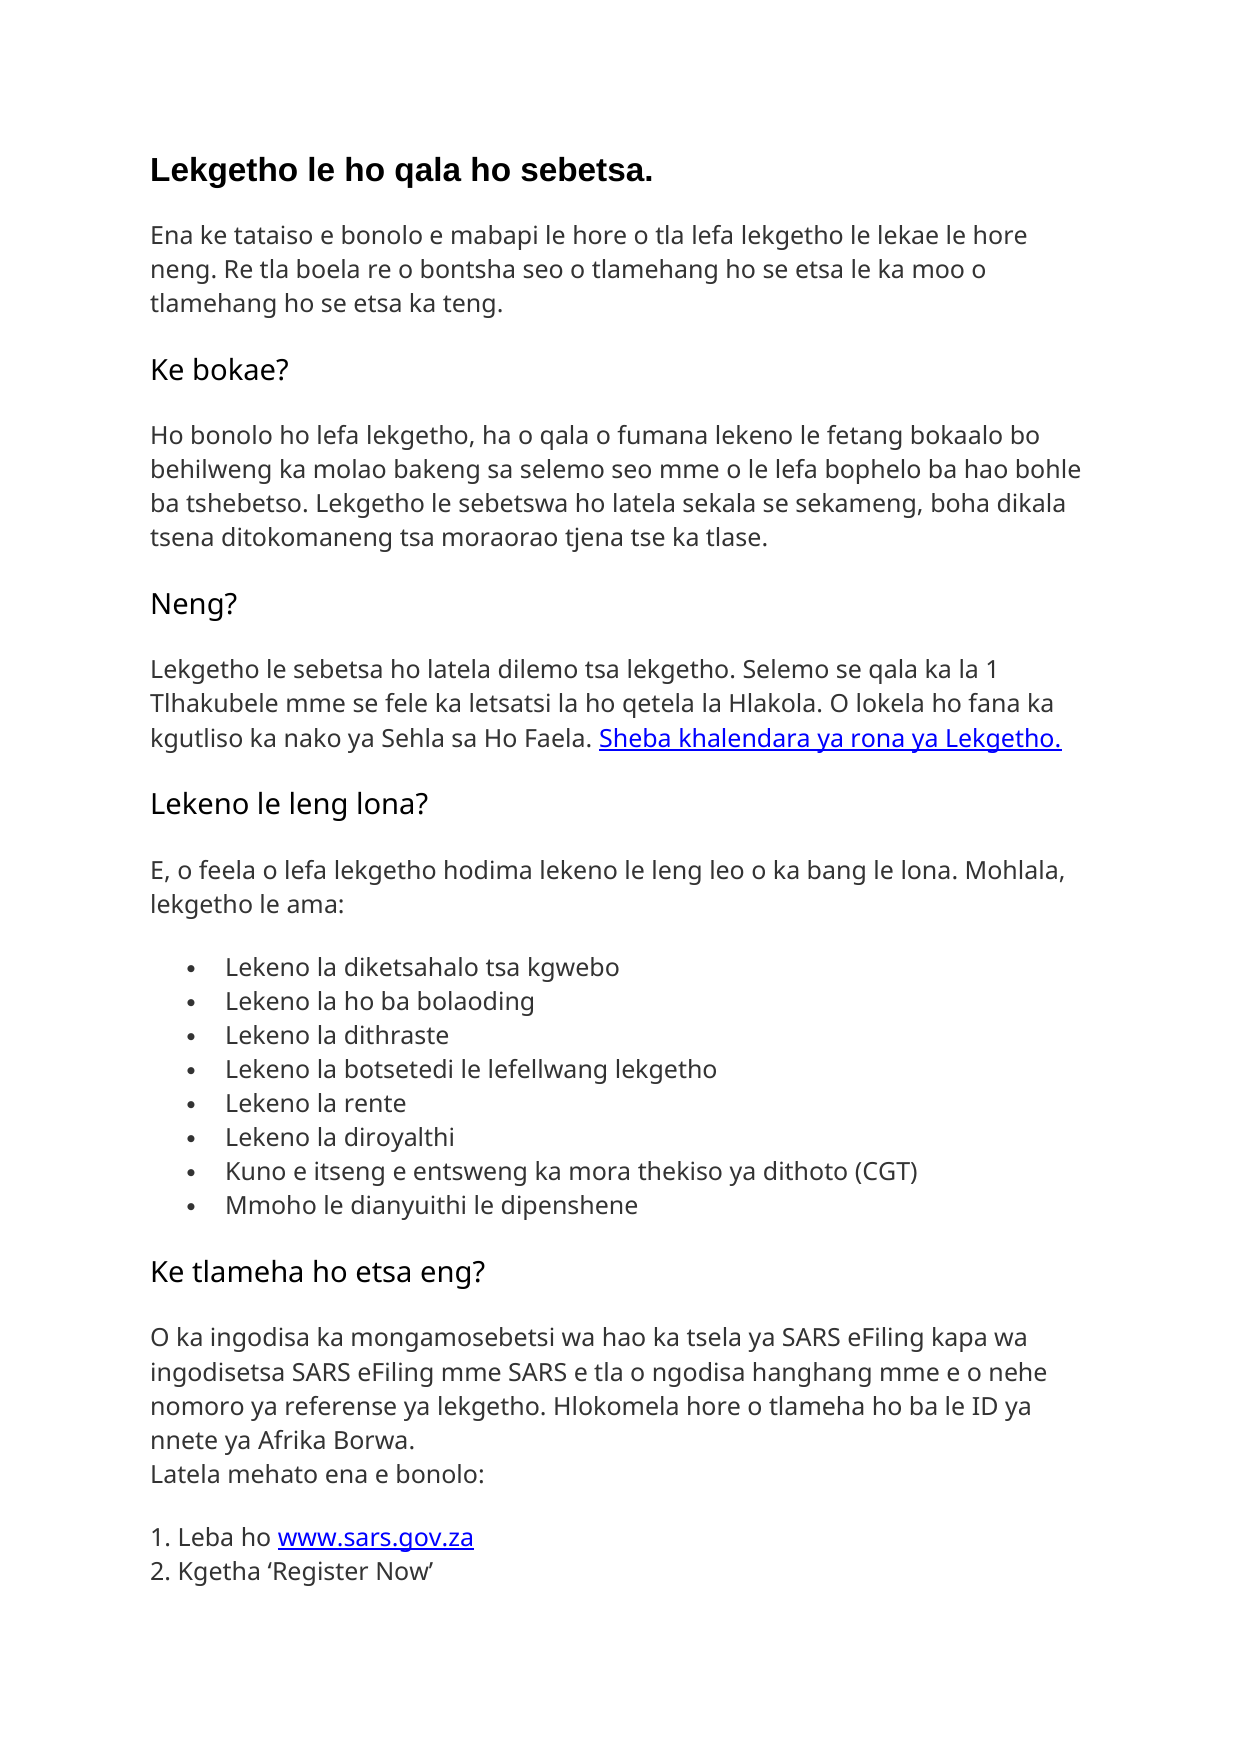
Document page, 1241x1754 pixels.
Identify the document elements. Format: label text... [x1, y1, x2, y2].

list Lekeno la botsetedi le lefellwang lekgetho [187, 1052, 1090, 1086]
text E, o feela o lefa lekgetho hodima lekeno le leng leo o ka bang le lona. Mohlala, lekgetho le ama: [150, 852, 1090, 920]
text Lekeno le leng lona? [150, 783, 1090, 823]
text Neng? [150, 583, 1090, 623]
list Lekeno la dithraste [187, 1018, 1090, 1052]
list Kuno e itseng e entsweng ka mora thekiso ya dithoto (CGT) [187, 1154, 1090, 1188]
list Mmoho le dianyuithi le dipenshene [187, 1188, 1090, 1222]
text Ena ke tataiso e bonolo e mabapi le hore o tla lefa lekgetho le lekae le hore neng. Re tla boela re o bontsha seo o tlamehang ho se etsa le ka moo o tlamehang ho se etsa ka teng. [150, 218, 1090, 320]
text Ke bokae? [150, 349, 1090, 389]
text Ho bonolo ho lefa lekgetho, ha o qala o fumana lekeno le fetang bokaalo bo behilweng ka molao bakeng sa selemo seo mme o le lefa bophelo ba hao bohle ba tshebetso. Lekgetho le sebetswa ho latela sekala se sekameng, boha dikala tsena ditokomaneng tsa moraorao tjena tse ka tlase. [150, 418, 1090, 554]
list Lekeno la diroyalthi [187, 1120, 1090, 1154]
text Lekgetho le ho qala ho sebetsa. [150, 150, 1090, 188]
list Lekeno la rente [187, 1086, 1090, 1120]
text Ke tlameha ho etsa eng? [150, 1251, 1090, 1291]
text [150, 1519, 1090, 1588]
text O ka ingodisa ka mongamosebetsi wa hao ka tsela ya SARS eFiling kapa wa ingodisetsa SARS eFiling mme SARS e tla o ngodisa hanghang mme e o nehe nomoro ya referense ya lekgetho. Hlokomela hore o tlameha ho ba le ID ya nnete ya Afrika Borwa. Latela mehato ena e bonolo: [150, 1320, 1090, 1490]
list Lekeno la diketsahalo tsa kgwebo [187, 949, 1090, 984]
list Lekeno la ho ba bolaoding [187, 984, 1090, 1018]
text Lekgetho le sebetsa ho latela dilemo tsa lekgetho. Selemo se qala ka la 1 Tlhakubele mme se fele ka letsatsi la ho qetela la Hlakola. O lokela ho fana ka kgutliso ka nako ya Sehla sa Ho Faela. Sheba khalendara ya rona ya Lekgetho. [150, 652, 1090, 754]
